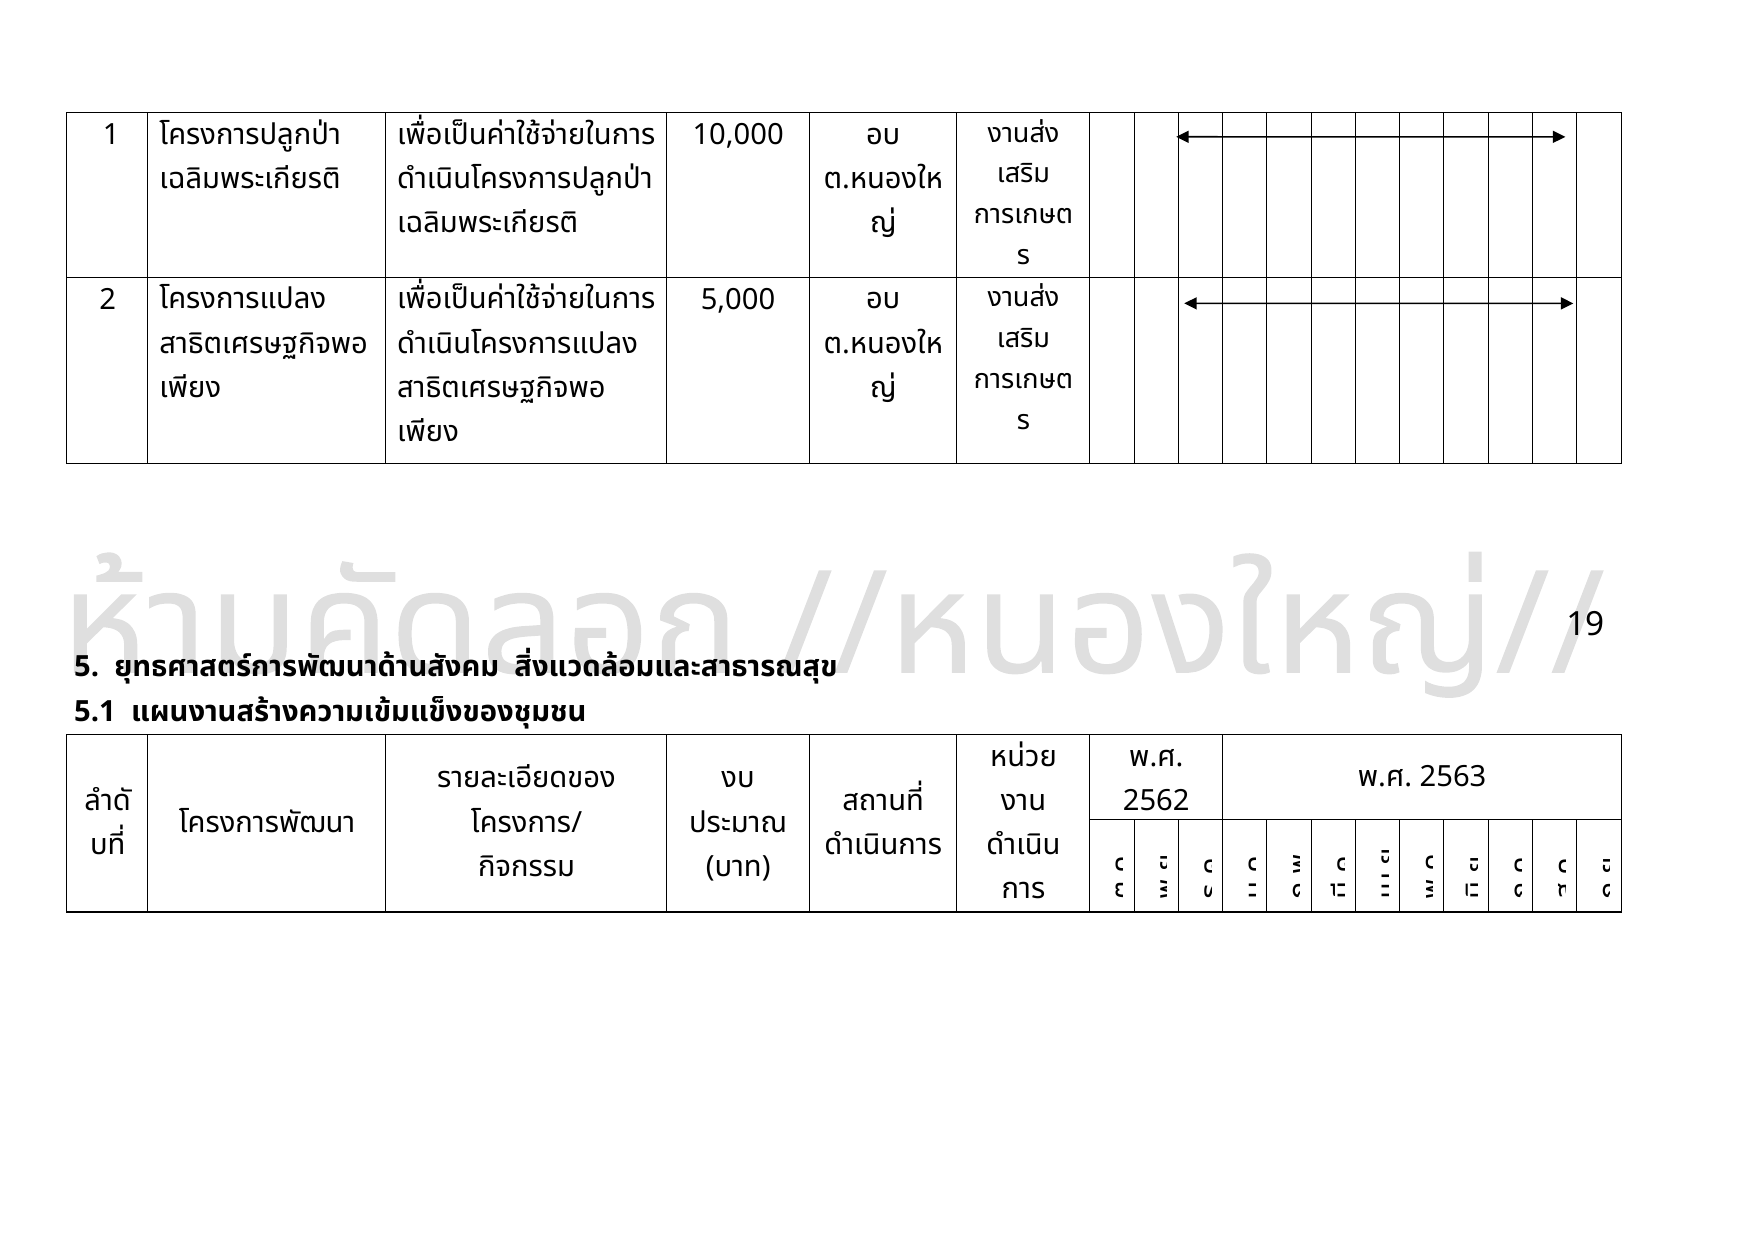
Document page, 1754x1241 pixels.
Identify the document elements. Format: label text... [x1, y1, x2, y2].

table_cell [1489, 305, 1532, 463]
table_cell 1 [67, 113, 147, 277]
table_cell [1267, 278, 1311, 302]
table_cell [1267, 113, 1311, 136]
table_cell [1312, 278, 1355, 302]
table_cell [1400, 113, 1443, 136]
table_cell โครงการแปลงสาธิตเศรษฐกิจพอเพียง [148, 278, 385, 463]
table_cell [1223, 278, 1266, 302]
table_cell มิ.ย. [1444, 820, 1488, 911]
table_cell เพื่อเป็นค่าใช้จ่ายในการดำเนินโครงการปลูกป่าเฉลิมพระเกียรติ [386, 113, 666, 277]
table_cell [1312, 305, 1355, 463]
table_cell พ.ค. [1400, 820, 1443, 911]
table_cell [1400, 138, 1443, 277]
table_cell [1135, 278, 1178, 463]
table_cell มี.ค. [1312, 820, 1355, 911]
text 19 [74, 600, 1604, 646]
table_cell เพื่อเป็นค่าใช้จ่ายในการดำเนินโครงการแปลงสาธิตเศรษฐกิจพอเพียง [386, 278, 666, 463]
table_header สถานที่ดำเนินการ [810, 735, 956, 911]
table_header หน่วยงานดำเนินการ [957, 735, 1089, 911]
table_cell [1533, 113, 1576, 277]
table_cell เม.ย. [1356, 820, 1399, 911]
table_cell [1135, 113, 1178, 277]
table_cell [1489, 113, 1532, 136]
table_cell ส.ค. [1533, 820, 1576, 911]
table_header พ.ศ. 2562 [1090, 735, 1222, 819]
table_cell [1356, 305, 1399, 463]
table_header โครงการพัฒนา [148, 735, 385, 911]
table_cell [1267, 305, 1311, 463]
table_cell [1356, 138, 1399, 277]
table_cell ก.ค. [1489, 820, 1532, 911]
table_cell 5,000 [667, 278, 809, 463]
table_cell [1223, 305, 1266, 463]
table_cell ก.พ. [1267, 820, 1311, 911]
table_cell ธ.ค. [1179, 820, 1222, 911]
table_cell [1489, 138, 1532, 277]
table_cell ม.ค. [1223, 820, 1266, 911]
table_cell [1489, 278, 1532, 302]
table_cell [1223, 113, 1266, 136]
table_header งบประมาณ (บาท) [667, 735, 809, 911]
table_cell [1400, 305, 1443, 463]
table_cell [1179, 138, 1222, 277]
text 5. ยุทธศาสตร์การพัฒนาด้านสังคม สิ่งแวดล้อมและสาธารณสุข [74, 646, 1604, 690]
table_cell [1444, 113, 1488, 136]
table_cell [1444, 305, 1488, 463]
table_cell พ.ย. [1135, 820, 1178, 911]
table_cell [1356, 113, 1399, 136]
table_cell [1577, 113, 1621, 277]
table_cell [1444, 138, 1488, 277]
table_header พ.ศ. 2563 [1223, 735, 1621, 819]
table_cell 2 [67, 278, 147, 463]
table_cell งานส่งเสริมการเกษตร [957, 278, 1089, 463]
table_header รายละเอียดของโครงการ/ กิจกรรม [386, 735, 666, 911]
table_cell [1090, 113, 1134, 277]
table_cell [1179, 278, 1222, 463]
table_cell [1223, 138, 1266, 277]
table_cell [1577, 278, 1621, 463]
table_cell [1400, 278, 1443, 302]
table_cell ต.ค. [1090, 820, 1134, 911]
table_cell [1090, 278, 1134, 463]
table_cell [1179, 113, 1222, 136]
table_cell [1267, 138, 1311, 277]
table_cell อบต.หนองใหญ่ [810, 113, 956, 277]
table_cell งานส่งเสริมการเกษตร [957, 113, 1089, 277]
table_cell โครงการปลูกป่าเฉลิมพระเกียรติ [148, 113, 385, 277]
table_cell 10,000 [667, 113, 809, 277]
text 5.1 แผนงานสร้างความเข้มแข็งของชุมชน [74, 690, 1604, 734]
table_cell [1312, 113, 1355, 136]
table_cell ก.ย. [1577, 820, 1621, 911]
table_cell [1356, 278, 1399, 302]
table_cell [1533, 278, 1576, 463]
table_cell [1444, 278, 1488, 302]
table_cell อบต.หนองใหญ่ [810, 278, 956, 463]
table_header ลำดับที่ [67, 735, 147, 911]
table_cell [1312, 138, 1355, 277]
